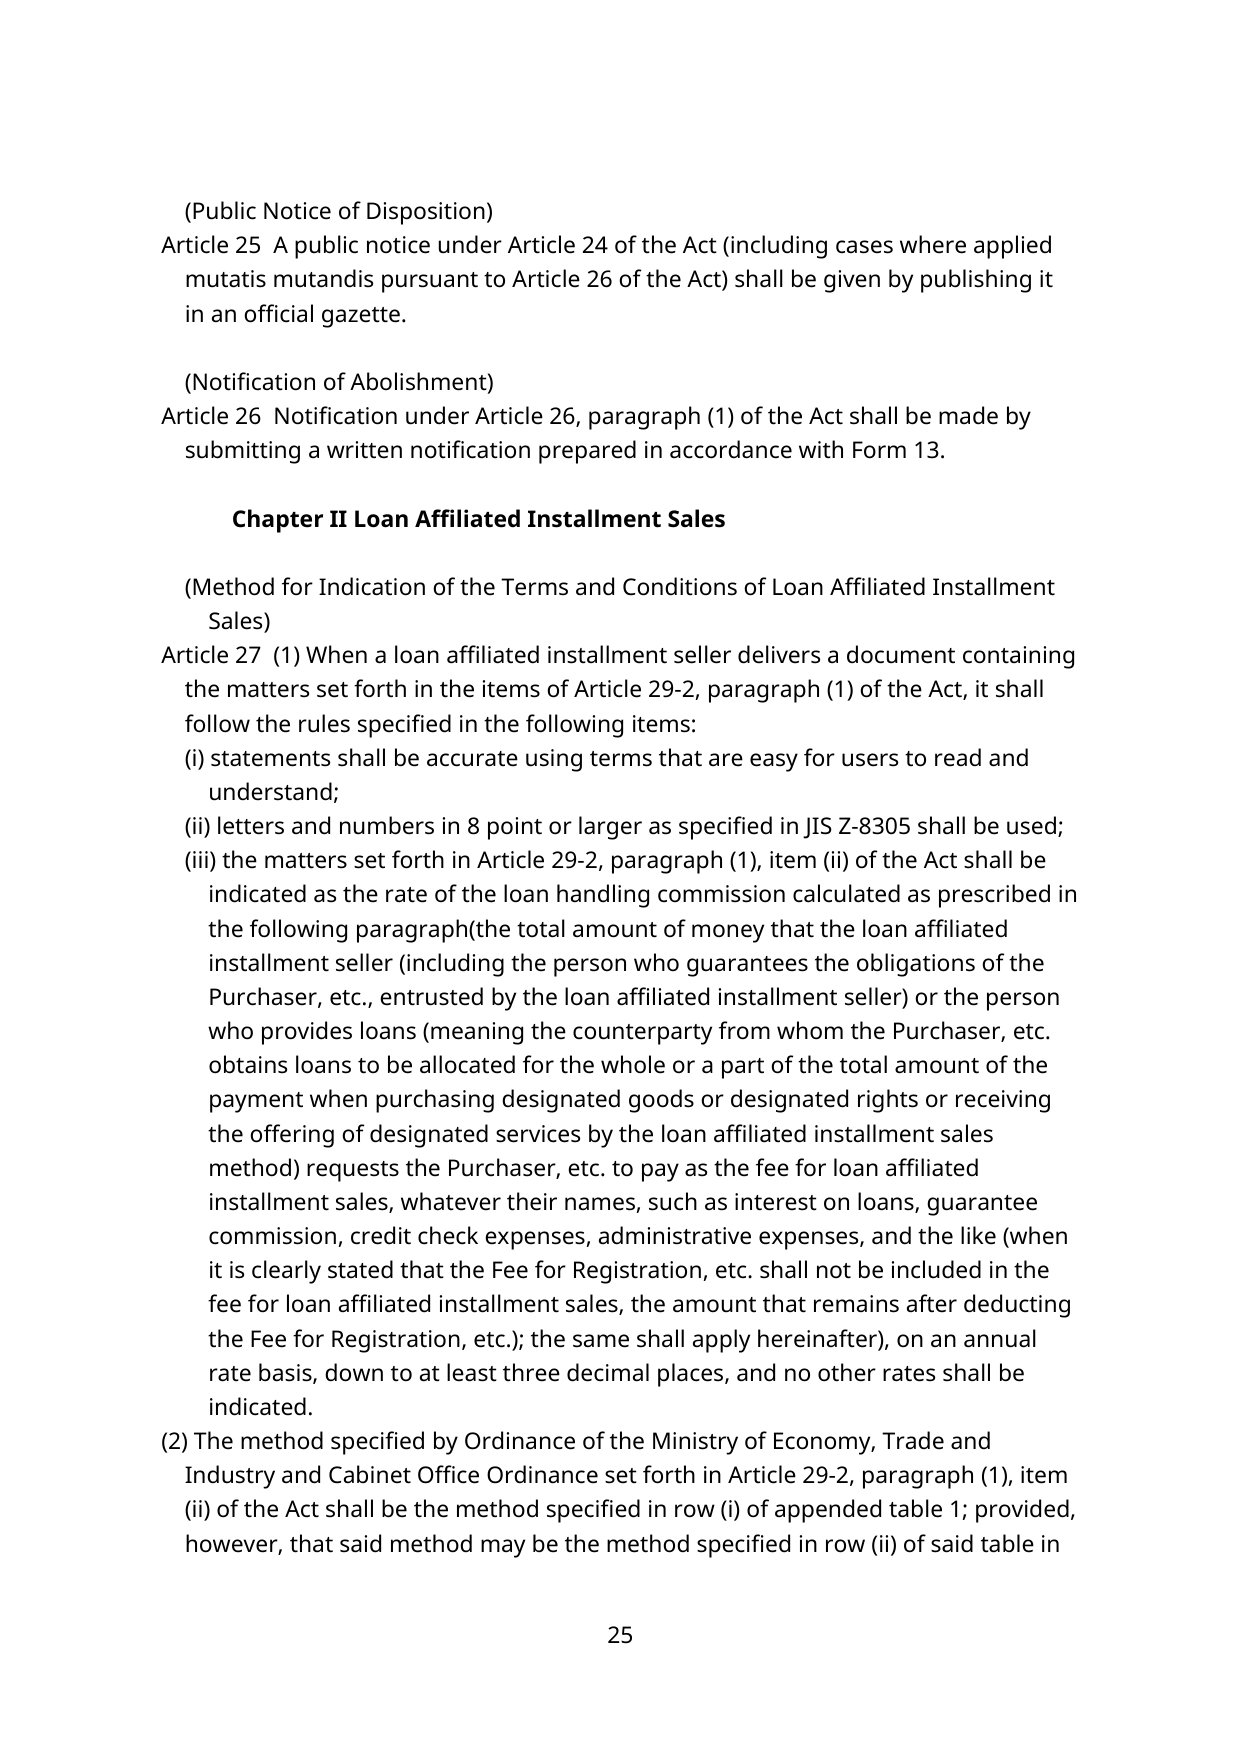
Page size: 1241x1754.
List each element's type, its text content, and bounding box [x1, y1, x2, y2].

text (Method for Indication of the Terms and Conditions of Loan Affiliated Installment Sales) [184, 569, 1079, 638]
text (i) statements shall be accurate using terms that are easy for users to read and understand; [184, 740, 1079, 809]
text Article 25 A public notice under Article 24 of the Act (including cases where applied mutatis mutandis pursuant to Article 26 of the Act) shall be given by publishing it in an official gazette. [161, 228, 1079, 330]
text (Notification of Abolishment) [184, 364, 1079, 399]
text (ii) letters and numbers in 8 point or larger as specified in JIS Z-8305 shall be used; [184, 809, 1079, 843]
text Article 26 Notification under Article 26, paragraph (1) of the Act shall be made by submitting a written notification prepared in accordance with Form 13. [161, 399, 1079, 467]
text (Public Notice of Disposition) [184, 194, 1079, 228]
text (iii) the matters set forth in Article 29-2, paragraph (1), item (ii) of the Act shall be indicated as the rate of the loan handling commission calculated as prescribed in the following paragraph(the total amount of money that the loan affiliated installment seller (including the person who guarantees the obligations of the Purchaser, etc., entrusted by the loan affiliated installment seller) or the person who provides loans (meaning the counterparty from whom the Purchaser, etc. obtains loans to be allocated for the whole or a part of the total amount of the payment when purchasing designated goods or designated rights or receiving the offering of designated services by the loan affiliated installment sales method) requests the Purchaser, etc. to pay as the fee for loan affiliated installment sales, whatever their names, such as interest on loans, guarantee commission, credit check expenses, administrative expenses, and the like (when it is clearly stated that the Fee for Registration, etc. shall not be included in the fee for loan affiliated installment sales, the amount that remains after deducting the Fee for Registration, etc.); the same shall apply hereinafter), on an annual rate basis, down to at least three decimal places, and no other rates shall be indicated. [184, 843, 1079, 1424]
text Chapter II Loan Affiliated Installment Sales [230, 501, 1079, 535]
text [161, 1424, 1079, 1560]
text Article 27 (1) When a loan affiliated installment seller delivers a document containing the matters set forth in the items of Article 29-2, paragraph (1) of the Act, it shall follow the rules specified in the following items: [161, 638, 1079, 740]
